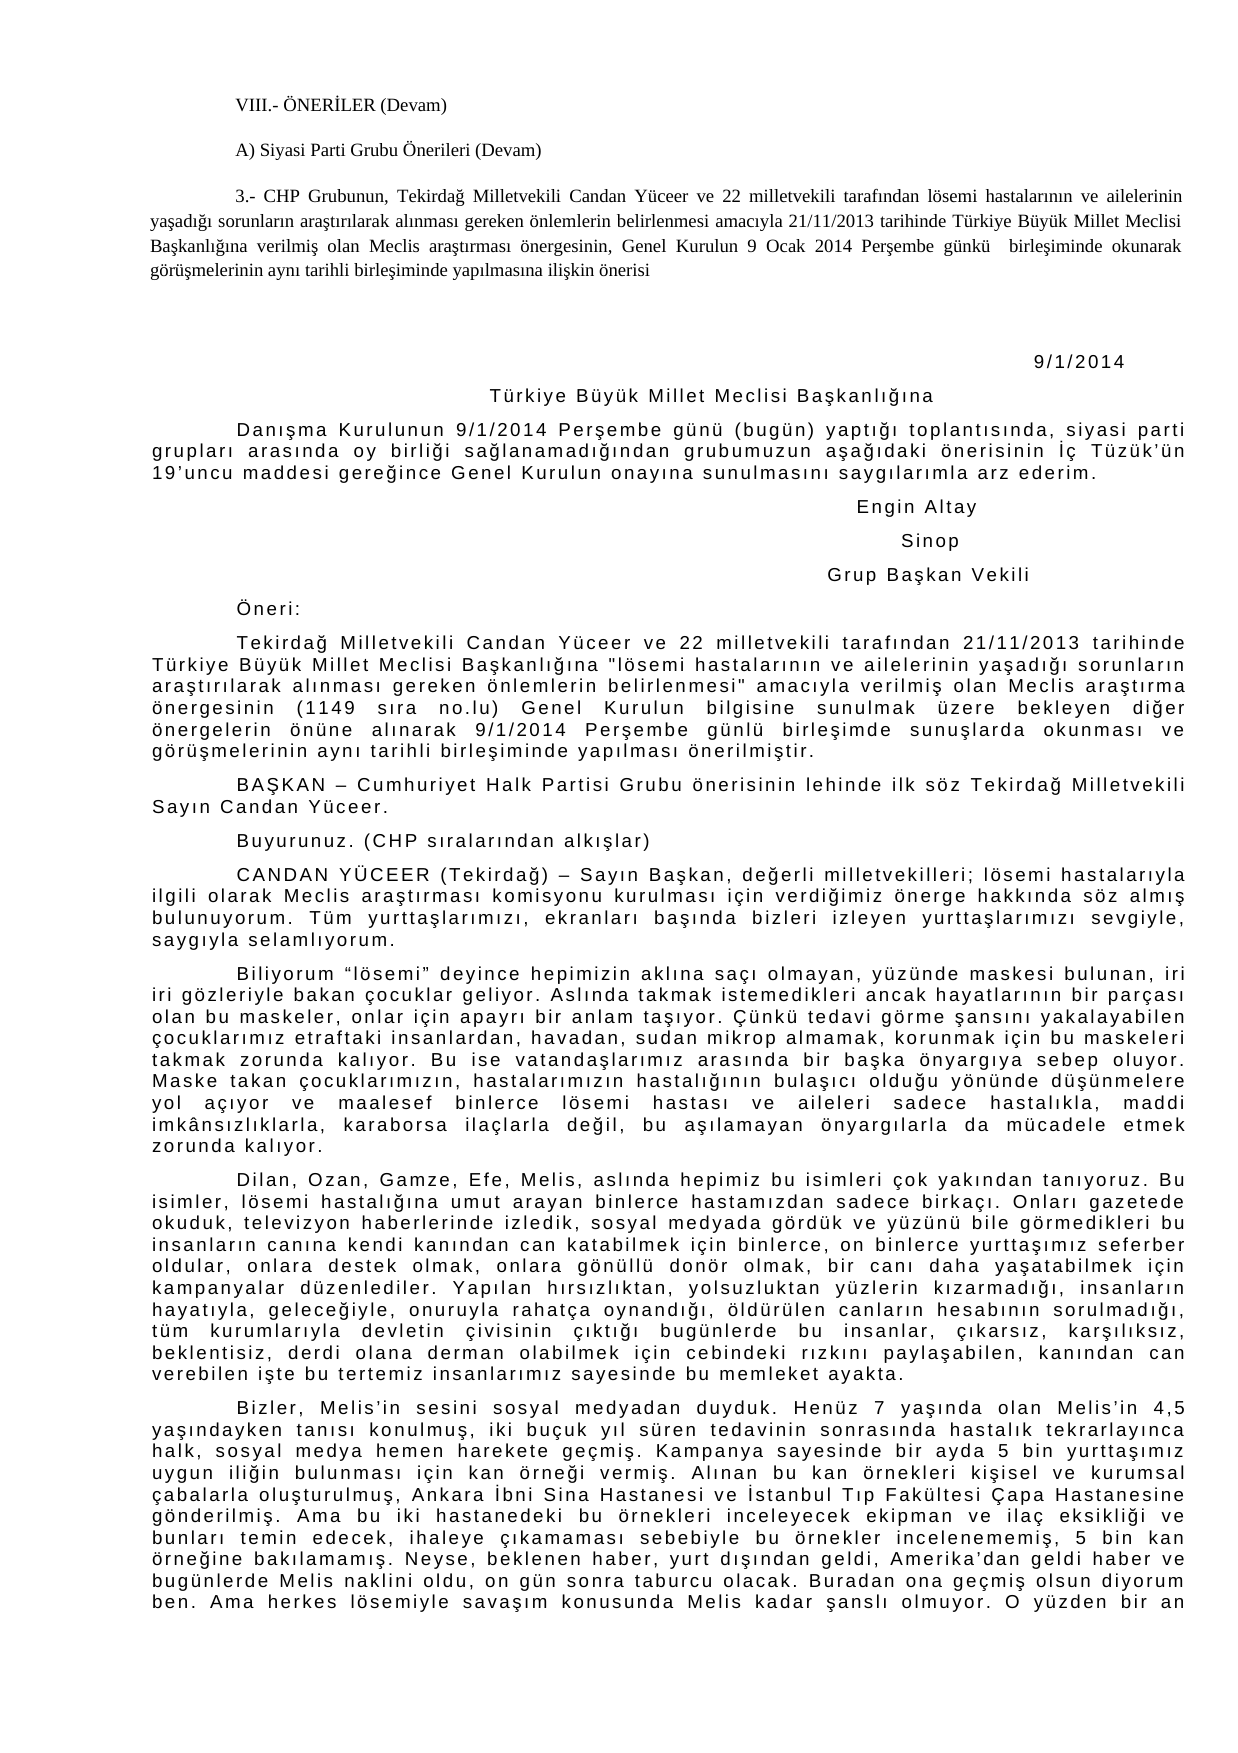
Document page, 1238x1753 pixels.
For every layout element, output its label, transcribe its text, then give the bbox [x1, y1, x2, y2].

text Buyurunuz. (CHP sıralarından alkışlar) [152, 830, 1186, 851]
text 3.- CHP Grubunun, Tekirdağ Milletvekili Candan Yüceer ve 22 milletvekili tarafından lösemi hastalarının ve ailelerinin yaşadığı sorunların araştırılarak alınması gereken önlemlerin belirlenmesi amacıyla 21/11/2013 tarihinde Türkiye Büyük Millet Meclisi Başkanlığına verilmiş olan Meclis araştırması önergesinin, Genel Kurulun 9 Ocak 2014 Perşembe günkü birleşiminde okunarak görüşmelerinin aynı tarihli birleşiminde yapılmasına ilişkin önerisi [150, 185, 1184, 281]
text Danışma Kurulunun 9/1/2014 Perşembe günü (bugün) yaptığı toplantısında, siyasi parti grupları arasında oy birliği sağlanamadığından grubumuzun aşağıdaki önerisinin İç Tüzük’ün 19’uncu maddesi gereğince Genel Kurulun onayına sunulmasını saygılarımla arz ederim. [152, 419, 1186, 483]
text CANDAN YÜCEER (Tekirdağ) – Sayın Başkan, değerli milletvekilleri; lösemi hastalarıyla ilgili olarak Meclis araştırması komisyonu kurulması için verdiğimiz önerge hakkında söz almış bulunuyorum. Tüm yurttaşlarımızı, ekranları başında bizleri izleyen yurttaşlarımızı sevgiyle, saygıyla selamlıyorum. [152, 864, 1186, 950]
text Türkiye Büyük Millet Meclisi Başkanlığına [152, 385, 1186, 406]
text Biliyorum “lösemi” deyince hepimizin aklına saçı olmayan, yüzünde maskesi bulunan, iri iri gözleriyle bakan çocuklar geliyor. Aslında takmak istemedikleri ancak hayatlarının bir parçası olan bu maskeler, onlar için apayrı bir anlam taşıyor. Çünkü tedavi görme şansını yakalayabilen çocuklarımız etraftaki insanlardan, havadan, sudan mikrop almamak, korunmak için bu maskeleri takmak zorunda kalıyor. Bu ise vatandaşlarımız arasında bir başka önyargıya sebep oluyor. Maske takan çocuklarımızın, hastalarımızın hastalığının bulaşıcı olduğu yönünde düşünmelere yol açıyor ve maalesef binlerce lösemi hastası ve aileleri sadece hastalıkla, maddi imkânsızlıklarla, karaborsa ilaçlarla değil, bu aşılamayan önyargılarla da mücadele etmek zorunda kalıyor. [152, 962, 1186, 1157]
text Sinop [152, 530, 1186, 552]
text Engin Altay [152, 496, 1186, 517]
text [152, 1397, 1186, 1613]
text BAŞKAN – Cumhuriyet Halk Partisi Grubu önerisinin lehinde ilk söz Tekirdağ Milletvekili Sayın Candan Yüceer. [152, 774, 1186, 817]
text Öneri: [152, 598, 1186, 620]
text A) Siyasi Parti Grubu Önerileri (Devam) [150, 139, 1184, 161]
text Dilan, Ozan, Gamze, Efe, Melis, aslında hepimiz bu isimleri çok yakından tanıyoruz. Bu isimler, lösemi hastalığına umut arayan binlerce hastamızdan sadece birkaçı. Onları gazetede okuduk, televizyon haberlerinde izledik, sosyal medyada gördük ve yüzünü bile görmedikleri bu insanların canına kendi kanından can katabilmek için binlerce, on binlerce yurttaşımız seferber oldular, onlara destek olmak, onlara gönüllü donör olmak, bir canı daha yaşatabilmek için kampanyalar düzenlediler. Yapılan hırsızlıktan, yolsuzluktan yüzlerin kızarmadığı, insanların hayatıyla, geleceğiyle, onuruyla rahatça oynandığı, öldürülen canların hesabının sorulmadığı, tüm kurumlarıyla devletin çivisinin çıktığı bugünlerde bu insanlar, çıkarsız, karşılıksız, beklentisiz, derdi olana derman olabilmek için cebindeki rızkını paylaşabilen, kanından can verebilen işte bu tertemiz insanlarımız sayesinde bu memleket ayakta. [152, 1169, 1186, 1385]
text VIII.- ÖNERİLER (Devam) [150, 94, 1184, 115]
text 9/1/2014 [152, 351, 1186, 372]
text Tekirdağ Milletvekili Candan Yüceer ve 22 milletvekili tarafından 21/11/2013 tarihinde Türkiye Büyük Millet Meclisi Başkanlığına "lösemi hastalarının ve ailelerinin yaşadığı sorunların araştırılarak alınması gereken önlemlerin belirlenmesi" amacıyla verilmiş olan Meclis araştırma önergesinin (1149 sıra no.lu) Genel Kurulun bilgisine sunulmak üzere bekleyen diğer önergelerin önüne alınarak 9/1/2014 Perşembe günlü birleşimde sunuşlarda okunması ve görüşmelerinin aynı tarihli birleşiminde yapılması önerilmiştir. [152, 632, 1186, 762]
text Grup Başkan Vekili [152, 564, 1186, 586]
